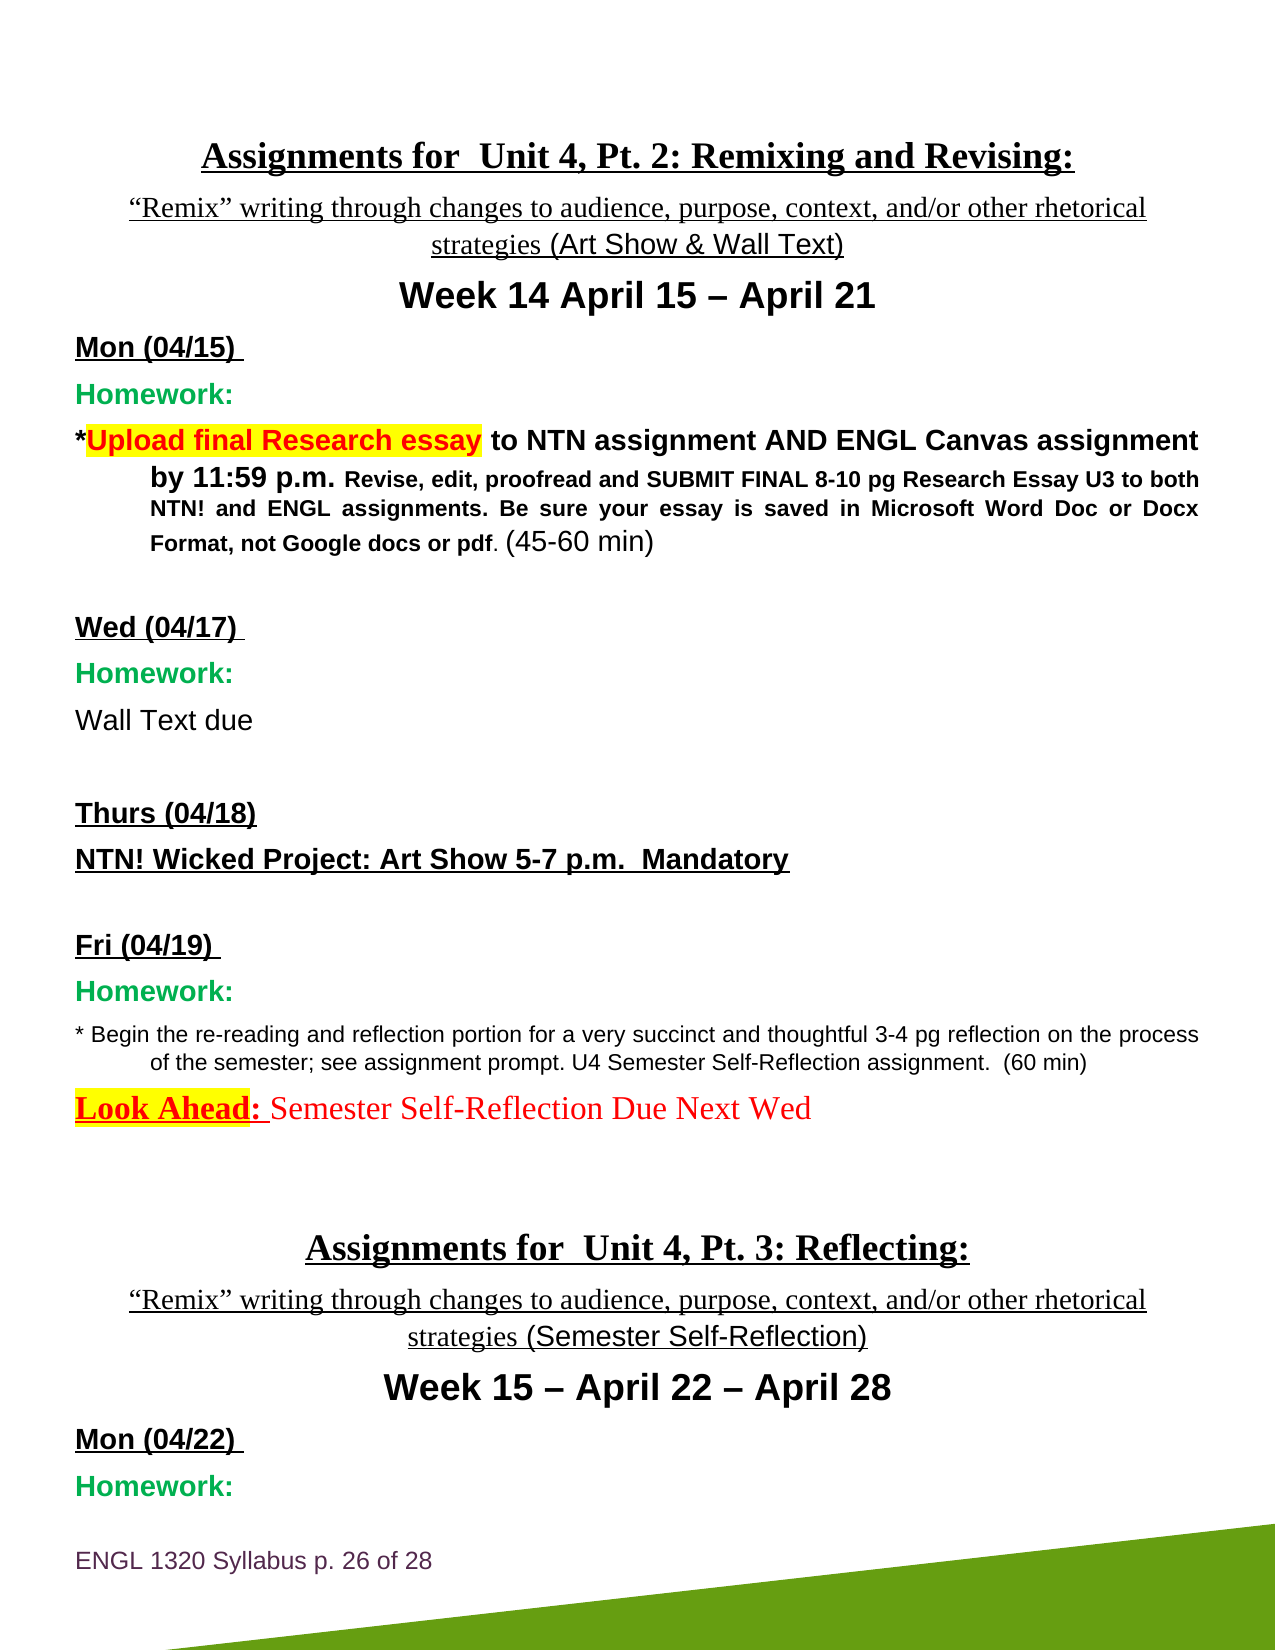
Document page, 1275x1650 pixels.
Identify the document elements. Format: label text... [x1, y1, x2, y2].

text Homework: [75, 656, 1200, 690]
text Week 15 – April 22 – April 28 [75, 1365, 1200, 1408]
text Mon (04/22) [75, 1422, 1200, 1456]
text Homework: [75, 1469, 1200, 1502]
text *Upload final Research essay to NTN assignment AND ENGL Canvas assignment by 11:59 p.m. Revise, edit, proofread and SUBMIT FINAL 8-10 pg Research Essay U3 to both NTN! and ENGL assignments. Be sure your essay is saved in Microsoft Word Doc or Docx Format, not Google docs or pdf. (45-60 min) [75, 423, 1200, 558]
text Mon (04/15) [75, 330, 1200, 364]
text NTN! Wicked Project: Art Show 5-7 p.m. Mandatory [75, 842, 1200, 876]
text * Begin the re-reading and reflection portion for a very succinct and thoughtful 3-4 pg reflection on the process of the semester; see assignment prompt. U4 Semester Self-Reflection assignment. (60 min) [75, 1021, 1200, 1076]
text Week 14 April 15 – April 21 [75, 273, 1200, 316]
text Assignments for Unit 4, Pt. 2: Remixing and Revising: [75, 133, 1200, 177]
text “Remix” writing through changes to audience, purpose, context, and/or other rhetorical strategies (Art Show & Wall Text) [75, 191, 1200, 260]
text “Remix” writing through changes to audience, purpose, context, and/or other rhetorical strategies (Semester Self-Reflection) [75, 1282, 1200, 1352]
text Assignments for Unit 4, Pt. 3: Reflecting: [75, 1225, 1200, 1268]
text Homework: [75, 377, 1200, 410]
text Look Ahead: Semester Self-Reflection Due Next Wed [250, 1088, 1200, 1127]
text Homework: [75, 974, 1200, 1008]
text Thurs (04/18) [75, 796, 1200, 829]
text Wed (04/17) [75, 609, 1200, 643]
text Wall Text due [75, 703, 1200, 736]
text Fri (04/19) [75, 928, 1200, 961]
